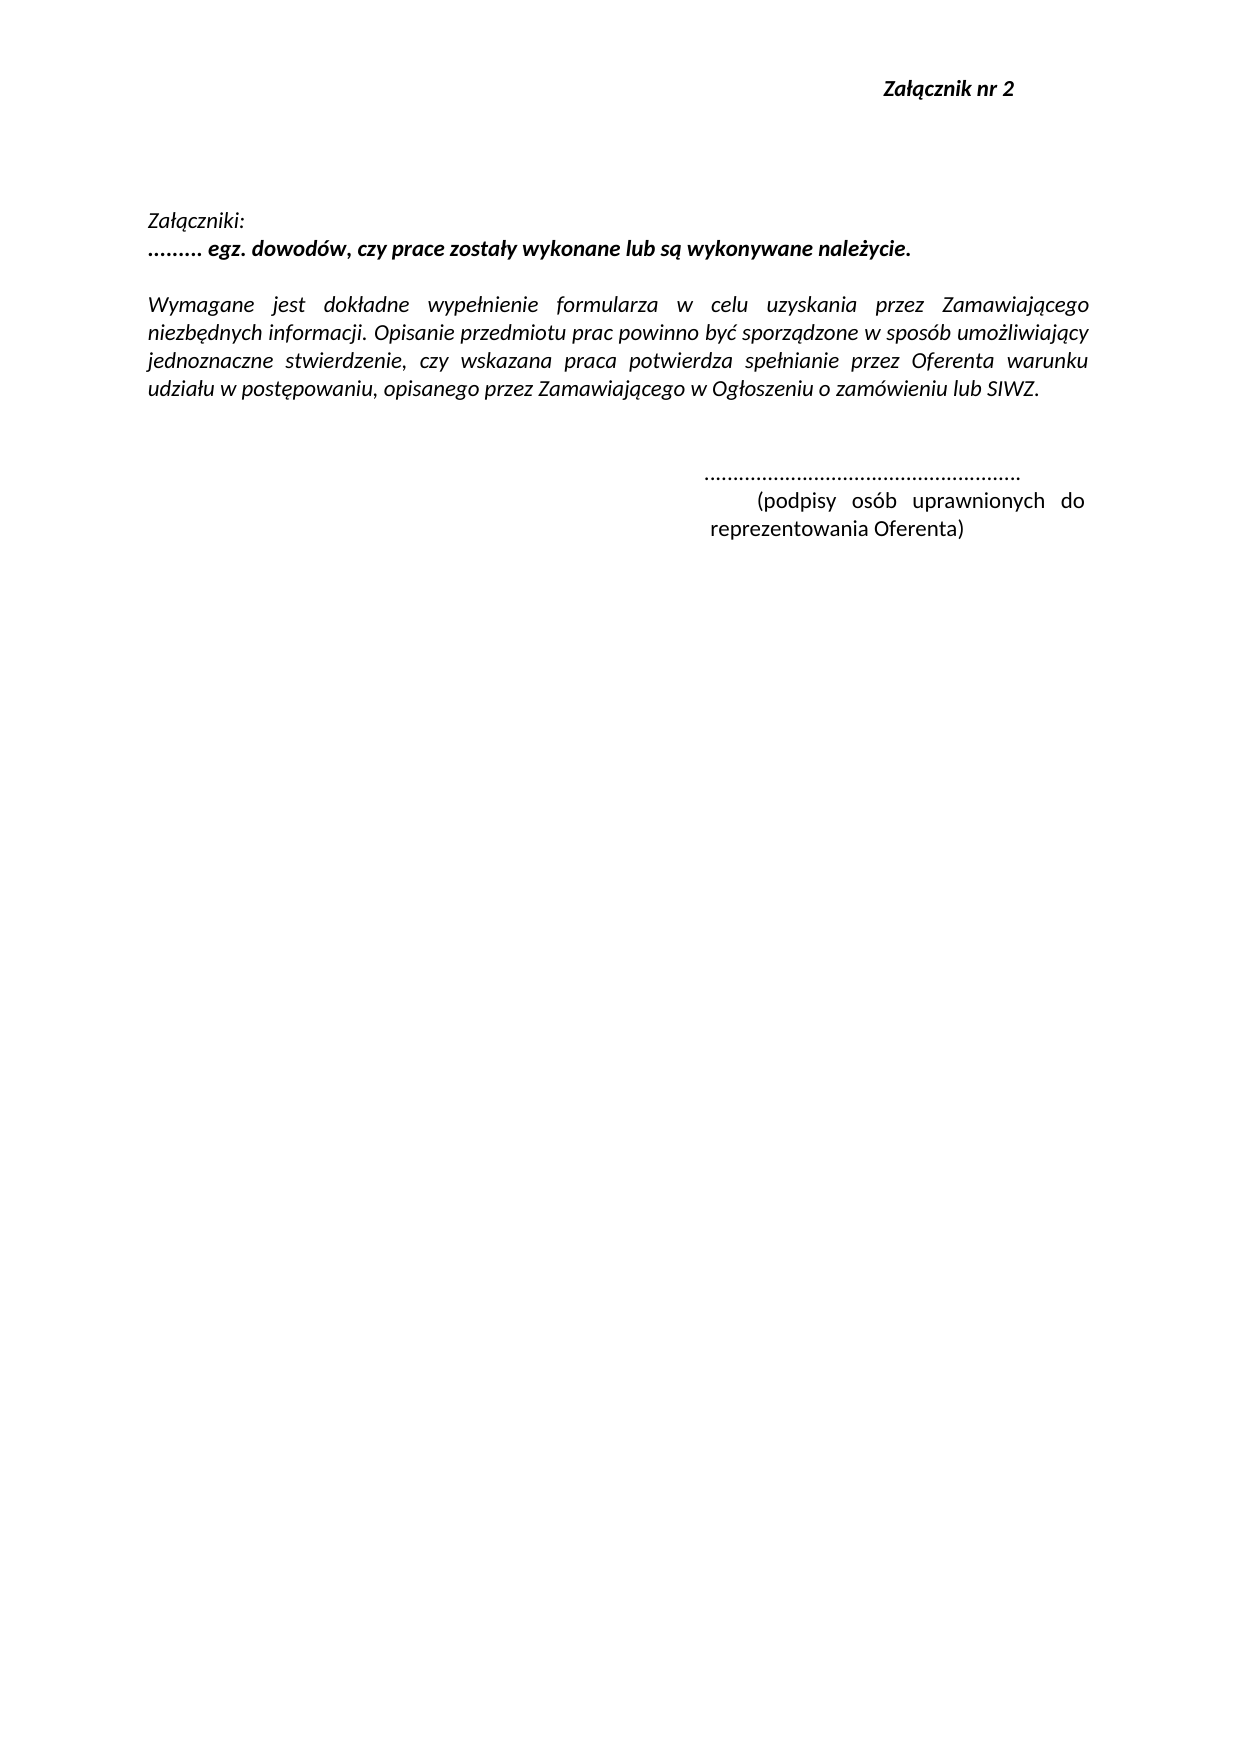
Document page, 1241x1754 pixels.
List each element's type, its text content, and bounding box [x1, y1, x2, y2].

text Wymagane jest dokładne wypełnienie formularza w celu uzyskania przez Zamawiającego niezbędnych informacji. Opisanie przedmiotu prac powinno być sporządzone w sposób umożliwiający jednoznaczne stwierdzenie, czy wskazana praca potwierdza spełnianie przez Oferenta warunku udziału w postępowaniu, opisanego przez Zamawiającego w Ogłoszeniu o zamówieniu lub SIWZ. [148, 290, 1093, 402]
text Załączniki: [148, 206, 1093, 234]
text ....................................................... [148, 458, 1093, 486]
text ......... egz. dowodów, czy prace zostały wykonane lub są wykonywane należycie. [148, 234, 1093, 262]
text (podpisy osób uprawnionych do reprezentowania Oferenta) [710, 486, 1085, 542]
